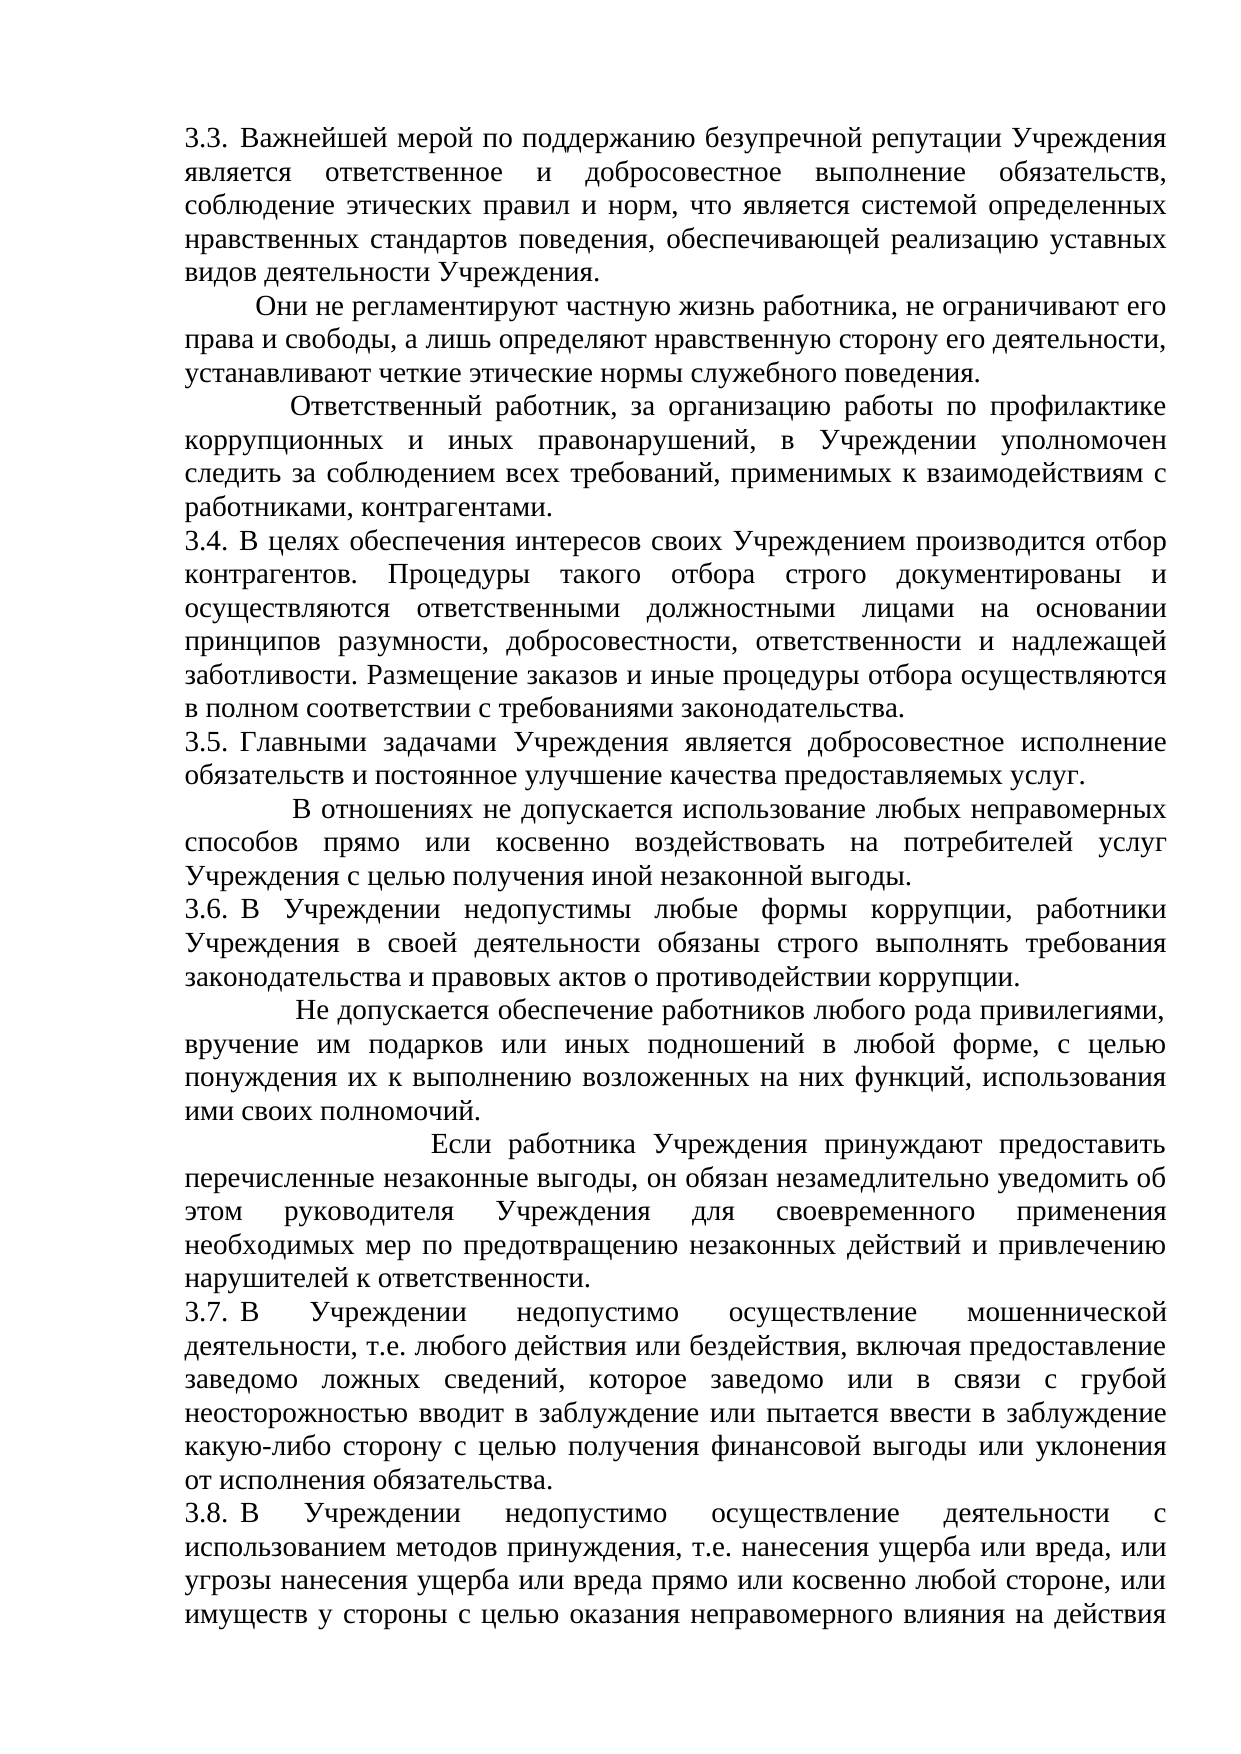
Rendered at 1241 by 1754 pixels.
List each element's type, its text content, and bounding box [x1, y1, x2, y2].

list В Учреждении недопустимы любые формы коррупции, работники Учреждения в своей деятельности обязаны строго выполнять требования законодательства и правовых актов о противодействии коррупции. [184, 892, 1167, 992]
list В Учреждении недопустимо осуществление мошеннической деятельности, т.е. любого действия или бездействия, включая предоставление заведомо ложных сведений, которое заведомо или в связи с грубой неосторожностью вводит в заблуждение или пытается ввести в заблуждение какую-либо сторону с целью получения финансовой выгоды или уклонения от исполнения обязательства. [184, 1294, 1167, 1495]
text В отношениях не допускается использование любых неправомерных способов прямо или косвенно воздействовать на потребителей услуг Учреждения с целью получения иной незаконной выгоды. [184, 791, 1167, 892]
text Не допускается обеспечение работников любого рода привилегиями, вручение им подарков или иных подношений в любой форме, с целью понуждения их к выполнению возложенных на них функций, использования ими своих полномочий. [184, 992, 1167, 1126]
list Главными задачами Учреждения является добросовестное исполнение обязательств и постоянное улучшение качества предоставляемых услуг. [184, 724, 1167, 791]
text Ответственный работник, за организацию работы по профилактике коррупционных и иных правонарушений, в Учреждении уполномочен следить за соблюдением всех требований, применимых к взаимодействиям с работниками, контрагентами. [184, 388, 1167, 523]
list В целях обеспечения интересов своих Учреждением производится отбор контрагентов. Процедуры такого отбора строго документированы и осуществляются ответственными должностными лицами на основании принципов разумности, добросовестности, ответственности и надлежащей заботливости. Размещение заказов и иные процедуры отбора осуществляются в полном соответствии с требованиями законодательства. [184, 523, 1167, 724]
text Если работника Учреждения принуждают предоставить перечисленные незаконные выгоды, он обязан незамедлительно уведомить об этом руководителя Учреждения для своевременного применения необходимых мер по предотвращению незаконных действий и привлечению нарушителей к ответственности. [184, 1126, 1167, 1294]
text Они не регламентируют частную жизнь работника, не ограничивают его права и свободы, а лишь определяют нравственную сторону его деятельности, устанавливают четкие этические нормы служебного поведения. [184, 288, 1167, 388]
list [184, 1495, 1167, 1629]
list Важнейшей мерой по поддержанию безупречной репутации Учреждения является ответственное и добросовестное выполнение обязательств, соблюдение этических правил и норм, что является системой определенных нравственных стандартов поведения, обеспечивающей реализацию уставных видов деятельности Учреждения. [184, 120, 1167, 288]
